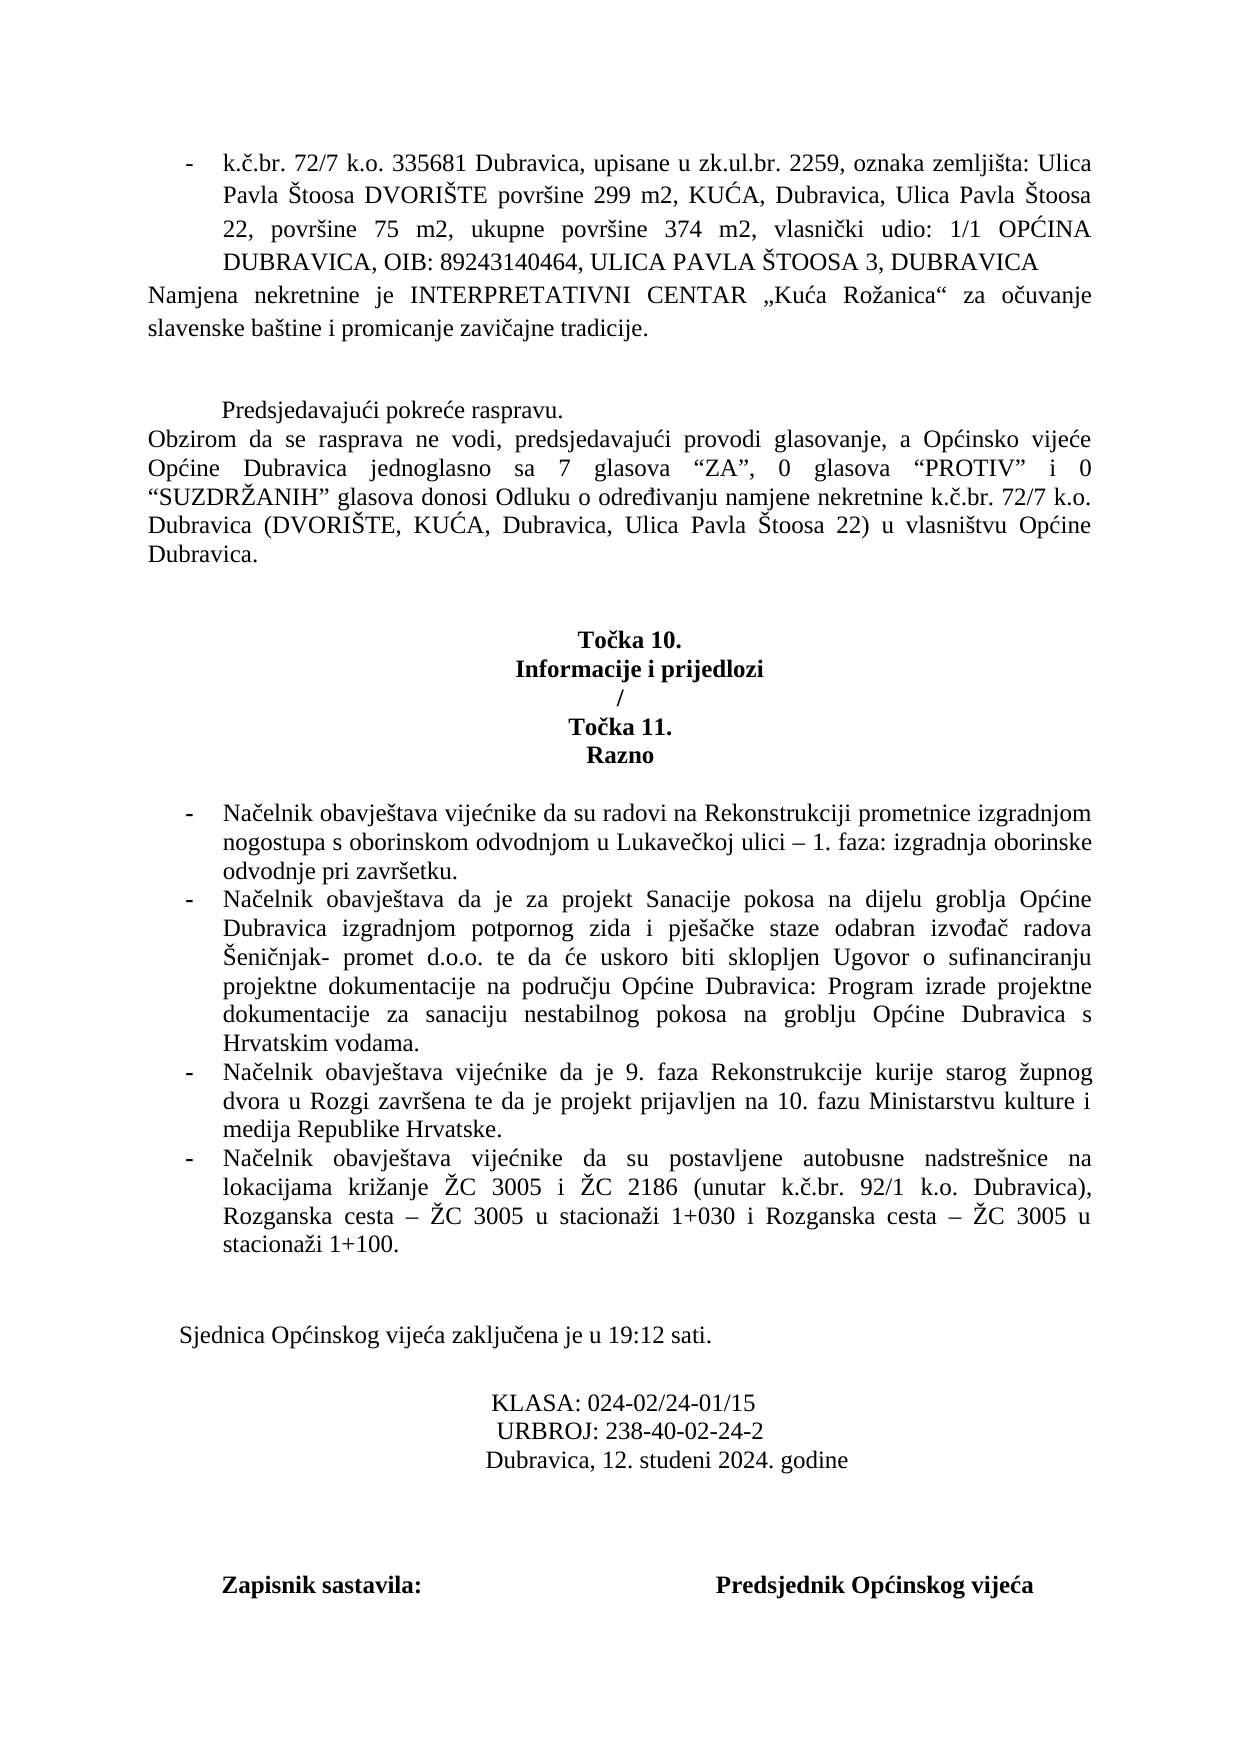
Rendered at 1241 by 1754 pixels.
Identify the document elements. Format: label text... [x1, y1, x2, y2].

text Dubravica, 12. studeni 2024. godine [148, 1445, 1093, 1474]
list k.č.br. 72/7 k.o. 335681 Dubravica, upisane u zk.ul.br. 2259, oznaka zemljišta: Ulica Pavla Štoosa DVORIŠTE površine 299 m2, KUĆA, Dubravica, Ulica Pavla Štoosa 22, površine 75 m2, ukupne površine 374 m2, vlasnički udio: 1/1 OPĆINA DUBRAVICA, OIB: 89243140464, ULICA PAVLA ŠTOOSA 3, DUBRAVICA [185, 148, 1093, 275]
text KLASA: 024-02/24-01/15 [148, 1388, 1093, 1416]
text / [148, 683, 1093, 712]
text Točka 11. [148, 712, 1093, 740]
text Točka 10. [148, 625, 1093, 654]
text Predsjedavajući pokreće raspravu. [148, 395, 1093, 424]
list Informacije i prijedlozi [148, 654, 1093, 683]
text URBROJ: 238-40-02-24-2 [148, 1416, 1093, 1445]
text Obzirom da se rasprava ne vodi, predsjedavajući provodi glasovanje, a Općinsko vijeće Općine Dubravica jednoglasno sa 7 glasova “ZA”, 0 glasova “PROTIV” i 0 “SUZDRŽANIH” glasova donosi Odluku o određivanju namjene nekretnine k.č.br. 72/7 k.o. Dubravica (DVORIŠTE, KUĆA, Dubravica, Ulica Pavla Štoosa 22) u vlasništvu Općine Dubravica. [148, 424, 1093, 568]
list Načelnik obavještava vijećnike da je 9. faza Rekonstrukcije kurije starog župnog dvora u Rozgi završena te da je projekt prijavljen na 10. fazu Ministarstvu kulture i medija Republike Hrvatske. [185, 1057, 1093, 1143]
text Razno [148, 740, 1093, 769]
text Sjednica Općinskog vijeća zaključena je u 19:12 sati. [148, 1321, 1093, 1349]
list Načelnik obavještava da je za projekt Sanacije pokosa na dijelu groblja Općine Dubravica izgradnjom potpornog zida i pješačke staze odabran izvođač radova Šeničnjak- promet d.o.o. te da će uskoro biti sklopljen Ugovor o sufinanciranju projektne dokumentacije na području Općine Dubravica: Program izrade projektne dokumentacije za sanaciju nestabilnog pokosa na groblju Općine Dubravica s Hrvatskim vodama. [185, 884, 1093, 1057]
text Namjena nekretnine je INTERPRETATIVNI CENTAR „Kuća Rožanica“ za očuvanje slavenske baštine i promicanje zavičajne tradicije. [148, 280, 1093, 341]
list Načelnik obavještava vijećnike da su postavljene autobusne nadstrešnice na lokacijama križanje ŽC 3005 i ŽC 2186 (unutar k.č.br. 92/1 k.o. Dubravica), Rozganska cesta – ŽC 3005 u stacionaži 1+030 i Rozganska cesta – ŽC 3005 u stacionaži 1+100. [185, 1143, 1093, 1258]
list Načelnik obavještava vijećnike da su radovi na Rekonstrukciji prometnice izgradnjom nogostupa s oborinskom odvodnjom u Lukavečkoj ulici – 1. faza: izgradnja oborinske odvodnje pri završetku. [185, 798, 1093, 884]
text Zapisnik sastavila: Predsjednik Općinskog vijeća [148, 1570, 1093, 1598]
